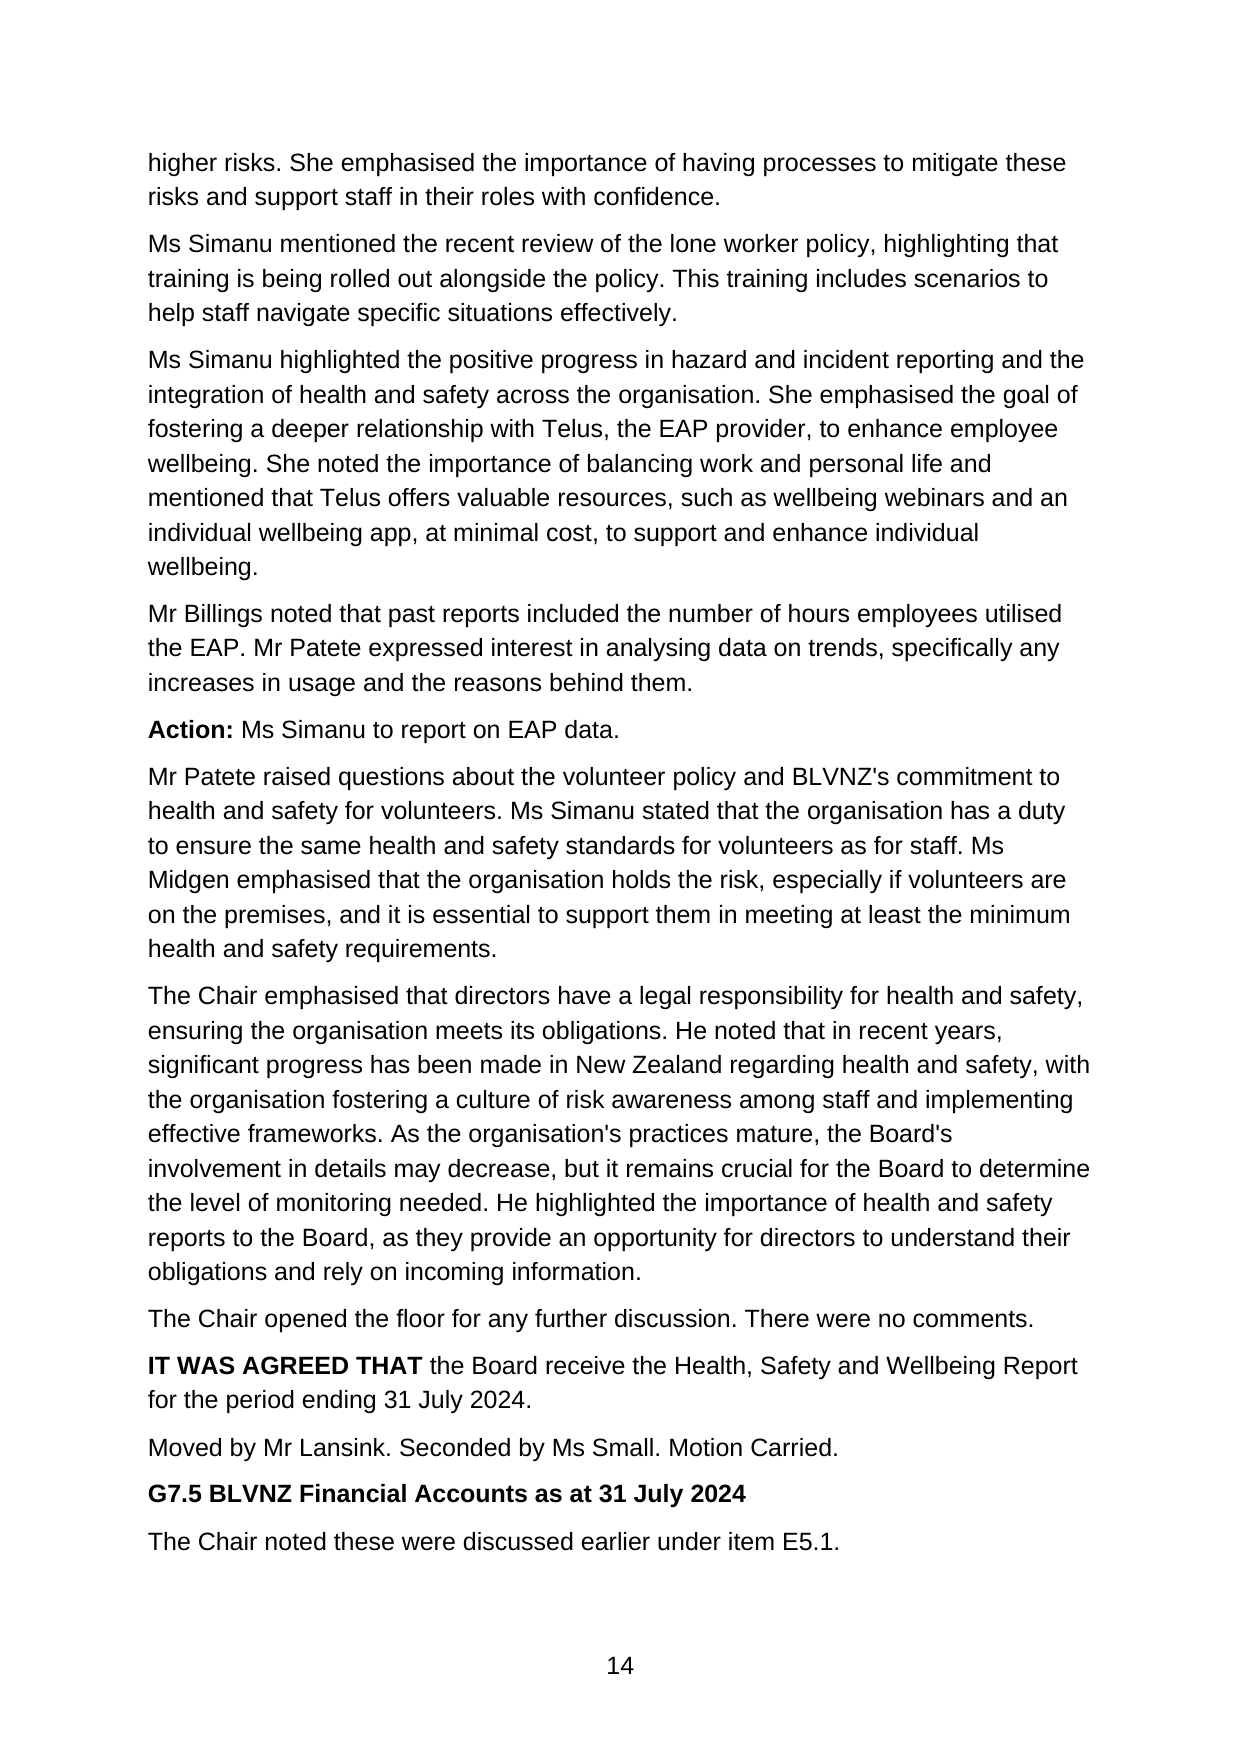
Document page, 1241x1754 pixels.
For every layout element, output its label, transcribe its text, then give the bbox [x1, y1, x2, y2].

text The Chair emphasised that directors have a legal responsibility for health and safety, ensuring the organisation meets its obligations. He noted that in recent years, significant progress has been made in New Zealand regarding health and safety, with the organisation fostering a culture of risk awareness among staff and implementing effective frameworks. As the organisation's practices mature, the Board's involvement in details may decrease, but it remains crucial for the Board to determine the level of monitoring needed. He highlighted the importance of health and safety reports to the Board, as they provide an opportunity for directors to understand their obligations and rely on incoming information. [148, 981, 1092, 1286]
text IT WAS AGREED THAT the Board receive the Health, Safety and Wellbeing Report for the period ending 31 July 2024. [148, 1351, 1092, 1414]
text Mr Patete raised questions about the volunteer policy and BLVNZ's commitment to health and safety for volunteers. Ms Simanu stated that the organisation has a duty to ensure the same health and safety standards for volunteers as for staff. Ms Midgen emphasised that the organisation holds the risk, especially if volunteers are on the premises, and it is essential to support them in meeting at least the minimum health and safety requirements. [148, 762, 1092, 963]
text Ms Simanu mentioned the recent review of the lone worker policy, highlighting that training is being rolled out alongside the policy. This training includes scenarios to help staff navigate specific situations effectively. [148, 229, 1092, 327]
text The Chair noted these were discussed earlier under item E5.1. [148, 1526, 1092, 1555]
subtitle G7.5 BLVNZ Financial Accounts as at 31 July 2024 [148, 1479, 1092, 1508]
text Moved by Mr Lansink. Seconded by Ms Small. Motion Carried. [148, 1432, 1092, 1461]
text Mr Billings noted that past reports included the number of hours employees utilised the EAP. Mr Patete expressed interest in analysing data on trends, specifically any increases in usage and the reasons behind them. [148, 599, 1092, 697]
text Action: Ms Simanu to report on EAP data. [148, 715, 1092, 744]
text Ms Simanu highlighted the positive progress in hazard and incident reporting and the integration of health and safety across the organisation. She emphasised the goal of fostering a deeper relationship with Telus, the EAP provider, to enhance employee wellbeing. She noted the importance of balancing work and personal life and mentioned that Telus offers valuable resources, such as wellbeing webinars and an individual wellbeing app, at minimal cost, to support and enhance individual wellbeing. [148, 345, 1092, 581]
text The Chair opened the floor for any further discussion. There were no comments. [148, 1304, 1092, 1333]
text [148, 148, 1092, 211]
